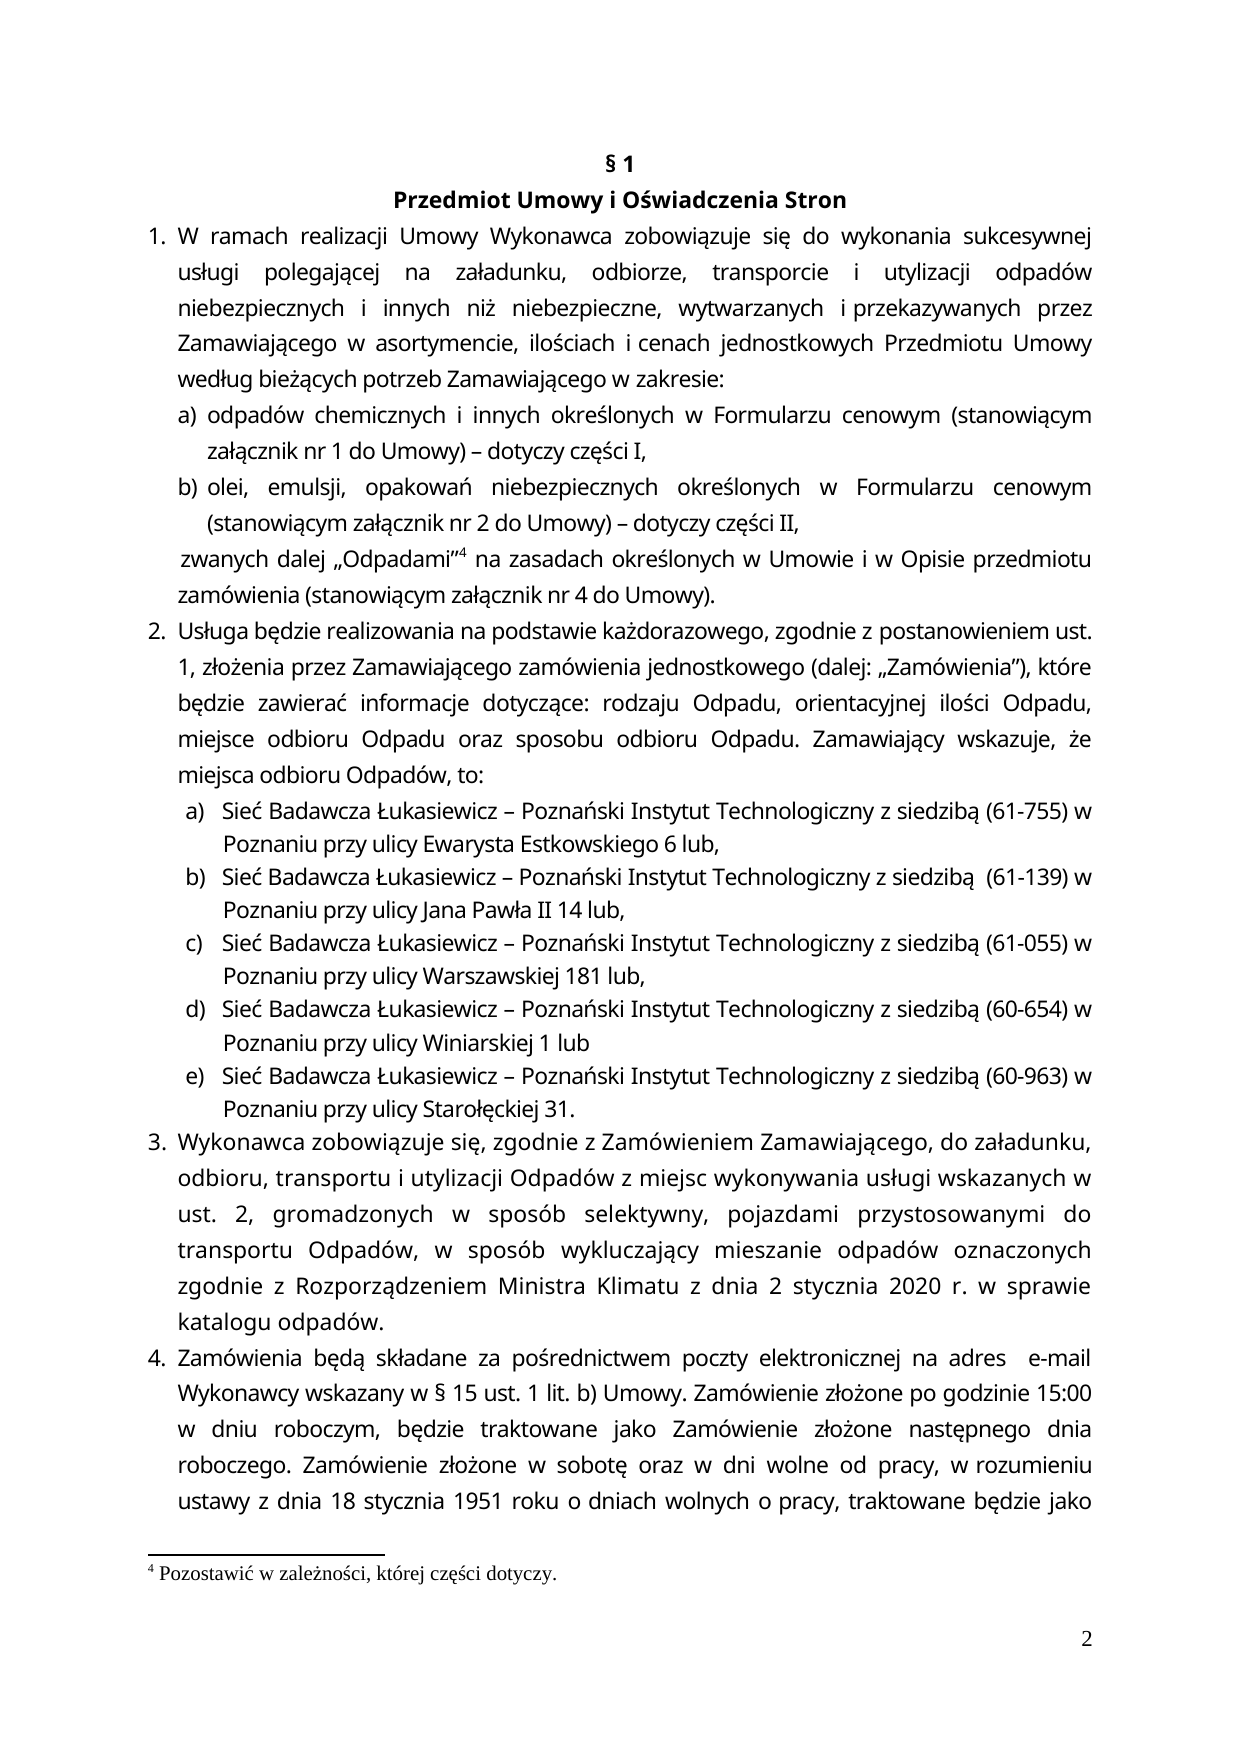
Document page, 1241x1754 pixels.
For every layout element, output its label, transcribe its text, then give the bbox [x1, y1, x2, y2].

list Wykonawca zobowiązuje się, zgodnie z Zamówieniem Zamawiającego, do załadunku, odbioru, transportu i utylizacji Odpadów z miejsc wykonywania usługi wskazanych w ust. 2, gromadzonych w sposób selektywny, pojazdami przystosowanymi do transportu Odpadów, w sposób wykluczający mieszanie odpadów oznaczonych zgodnie z Rozporządzeniem Ministra Klimatu z dnia 2 stycznia 2020 r. w sprawie katalogu odpadów. [148, 1126, 1092, 1337]
list Sieć Badawcza Łukasiewicz – Poznański Instytut Technologiczny z siedzibą (61-055) w Poznaniu przy ulicy Warszawskiej 181 lub, [185, 927, 1092, 991]
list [148, 1341, 1092, 1516]
list Sieć Badawcza Łukasiewicz – Poznański Instytut Technologiczny z siedzibą (61-139) w Poznaniu przy ulicy Jana Pawła II 14 lub, [185, 861, 1092, 925]
list § 1 [148, 148, 1092, 179]
list Usługa będzie realizowania na podstawie każdorazowego, zgodnie z postanowieniem ust. 1, złożenia przez Zamawiającego zamówienia jednostkowego (dalej: „Zamówienia”), które będzie zawierać informacje dotyczące: rodzaju Odpadu, orientacyjnej ilości Odpadu, miejsce odbioru Odpadu oraz sposobu odbioru Odpadu. Zamawiający wskazuje, że miejsca odbioru Odpadów, to: [148, 615, 1092, 790]
list W ramach realizacji Umowy Wykonawca zobowiązuje się do wykonania sukcesywnej usługi polegającej na załadunku, odbiorze, transporcie i utylizacji odpadów niebezpiecznych i innych niż niebezpieczne, wytwarzanych i przekazywanych przez Zamawiającego w asortymencie, ilościach i cenach jednostkowych Przedmiotu Umowy według bieżących potrzeb Zamawiającego w zakresie: [148, 219, 1092, 394]
list Sieć Badawcza Łukasiewicz – Poznański Instytut Technologiczny z siedzibą (60-963) w Poznaniu przy ulicy Starołęckiej 31. [185, 1059, 1092, 1124]
list Sieć Badawcza Łukasiewicz – Poznański Instytut Technologiczny z siedzibą (61-755) w Poznaniu przy ulicy Ewarysta Estkowskiego 6 lub, [185, 794, 1092, 859]
list olei, emulsji, opakowań niebezpiecznych określonych w Formularzu cenowym (stanowiącym załącznik nr 2 do Umowy) – dotyczy części II, [177, 471, 1092, 538]
list Sieć Badawcza Łukasiewicz – Poznański Instytut Technologiczny z siedzibą (60-654) w Poznaniu przy ulicy Winiarskiej 1 lub [185, 993, 1092, 1058]
text zwanych dalej „Odpadami” na zasadach określonych w Umowie i w Opisie przedmiotu zamówienia (stanowiącym załącznik nr 4 do Umowy). [148, 543, 1092, 610]
list odpadów chemicznych i innych określonych w Formularzu cenowym (stanowiącym załącznik nr 1 do Umowy) – dotyczy części I, [177, 399, 1092, 466]
list Przedmiot Umowy i Oświadczenia Stron [148, 184, 1092, 215]
